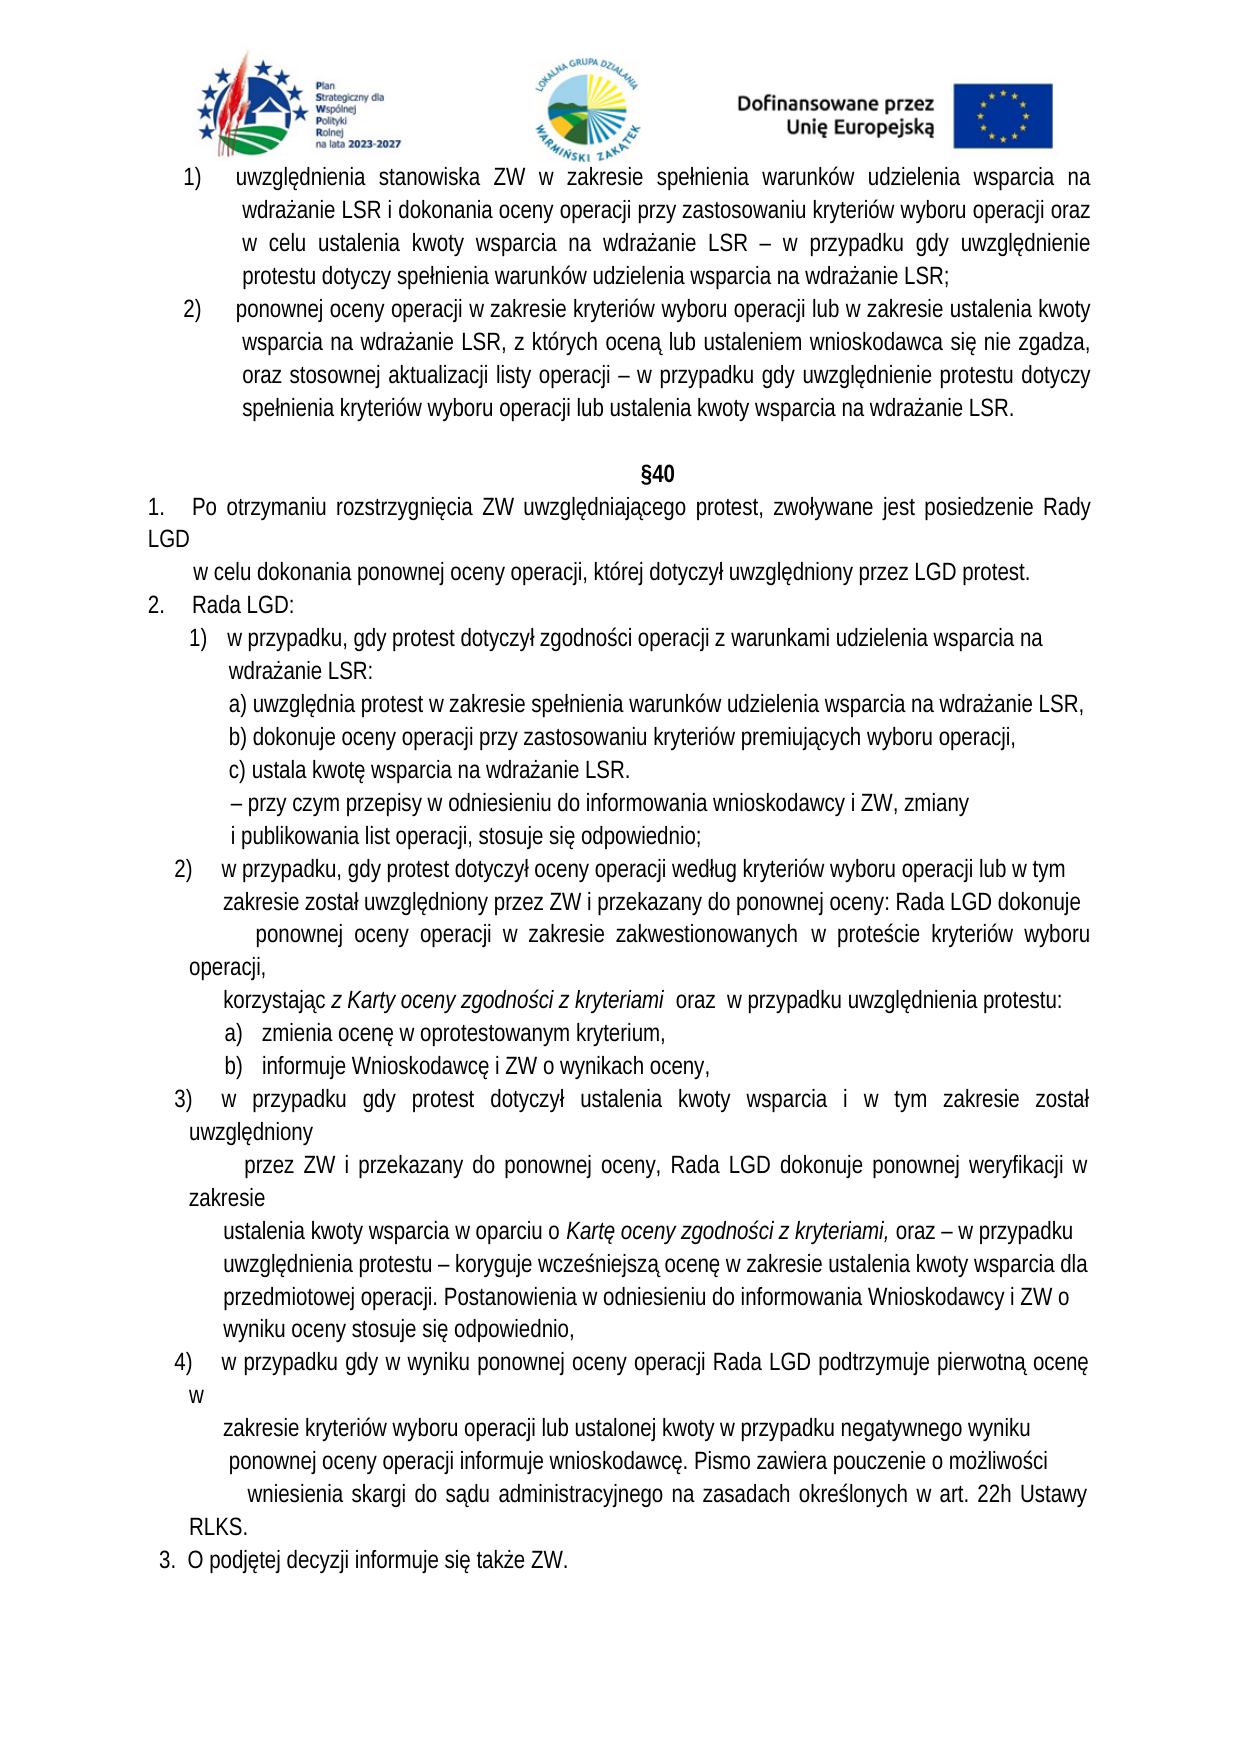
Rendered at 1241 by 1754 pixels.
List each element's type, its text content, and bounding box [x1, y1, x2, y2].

list w przypadku, gdy protest dotyczył zgodności operacji z warunkami udzielenia wsparcia na [189, 623, 1091, 652]
list a) uwzględnia protest w zakresie spełnienia warunków udzielenia wsparcia na wdrażanie LSR, [189, 689, 1091, 718]
list uwzględnienia stanowiska ZW w zakresie spełnienia warunków udzielenia wsparcia na wdrażanie LSR i dokonania oceny operacji przy zastosowaniu kryteriów wyboru operacji oraz w celu ustalenia kwoty wsparcia na wdrażanie LSR – w przypadku gdy uwzględnienie protestu dotyczy spełnienia warunków udzielenia wsparcia na wdrażanie LSR; [183, 163, 1093, 290]
text – przy czym przepisy w odniesieniu do informowania wnioskodawcy i ZW, zmiany [162, 788, 1091, 816]
text wniesienia skargi do sądu administracyjnego na zasadach określonych w art. 22h Ustawy RLKS. [189, 1479, 1091, 1541]
list w przypadku, gdy protest dotyczył oceny operacji według kryteriów wyboru operacji lub w tym [174, 854, 1091, 882]
text zakresie został uwzględniony przez ZW i przekazany do ponownej oceny: Rada LGD dokonuje [189, 887, 1091, 915]
list Rada LGD: [148, 590, 1093, 619]
text i publikowania list operacji, stosuje się odpowiednio; [162, 821, 1091, 849]
list w przypadku gdy protest dotyczył ustalenia kwoty wsparcia i w tym zakresie został uwzględniony [174, 1084, 1091, 1146]
text ustalenia kwoty wsparcia w oparciu o Kartę oceny zgodności z kryteriami, oraz – w przypadku [189, 1216, 1091, 1244]
list zmienia ocenę w oprotestowanym kryterium, [224, 1018, 1093, 1047]
text zakresie kryteriów wyboru operacji lub ustalonej kwoty w przypadku negatywnego wyniku [189, 1413, 1091, 1442]
text korzystając z Karty oceny zgodności z kryteriami oraz w przypadku uwzględnienia protestu: [189, 985, 1091, 1014]
list informuje Wnioskodawcę i ZW o wynikach oceny, [224, 1051, 1093, 1080]
list w przypadku gdy w wyniku ponownej oceny operacji Rada LGD podtrzymuje pierwotną ocenę w [174, 1347, 1091, 1409]
picture [147, 41, 1093, 163]
list Po otrzymaniu rozstrzygnięcia ZW uwzględniającego protest, zwoływane jest posiedzenie Rady LGD w celu dokonania ponownej oceny operacji, której dotyczył uwzględniony przez LGD protest. [148, 492, 1093, 586]
list c) ustala kwotę wsparcia na wdrażanie LSR. [189, 755, 1091, 783]
text 3. O podjętej decyzji informuje się także ZW. [148, 1545, 1091, 1573]
list b) dokonuje oceny operacji przy zastosowaniu kryteriów premiujących wyboru operacji, [189, 722, 1091, 751]
text uwzględnienia protestu – koryguje wcześniejszą ocenę w zakresie ustalenia kwoty wsparcia dla [189, 1249, 1091, 1277]
list ponownej oceny operacji w zakresie kryteriów wyboru operacji lub w zakresie ustalenia kwoty wsparcia na wdrażanie LSR, z których oceną lub ustaleniem wnioskodawca się nie zgadza, oraz stosownej aktualizacji listy operacji – w przypadku gdy uwzględnienie protestu dotyczy spełnienia kryteriów wyboru operacji lub ustalenia kwoty wsparcia na wdrażanie LSR. [183, 294, 1093, 421]
list §40 [223, 459, 1093, 487]
text przez ZW i przekazany do ponownej oceny, Rada LGD dokonuje ponownej weryfikacji w zakresie [189, 1150, 1091, 1211]
text ponownej oceny operacji w zakresie zakwestionowanych w proteście kryteriów wyboru operacji, [189, 919, 1091, 981]
text wyniku oceny stosuje się odpowiednio, [189, 1314, 1091, 1343]
text przedmiotowej operacji. Postanowienia w odniesieniu do informowania Wnioskodawcy i ZW o [189, 1282, 1091, 1310]
text wdrażanie LSR: [189, 656, 1091, 685]
text ponownej oceny operacji informuje wnioskodawcę. Pismo zawiera pouczenie o możliwości [189, 1446, 1091, 1475]
